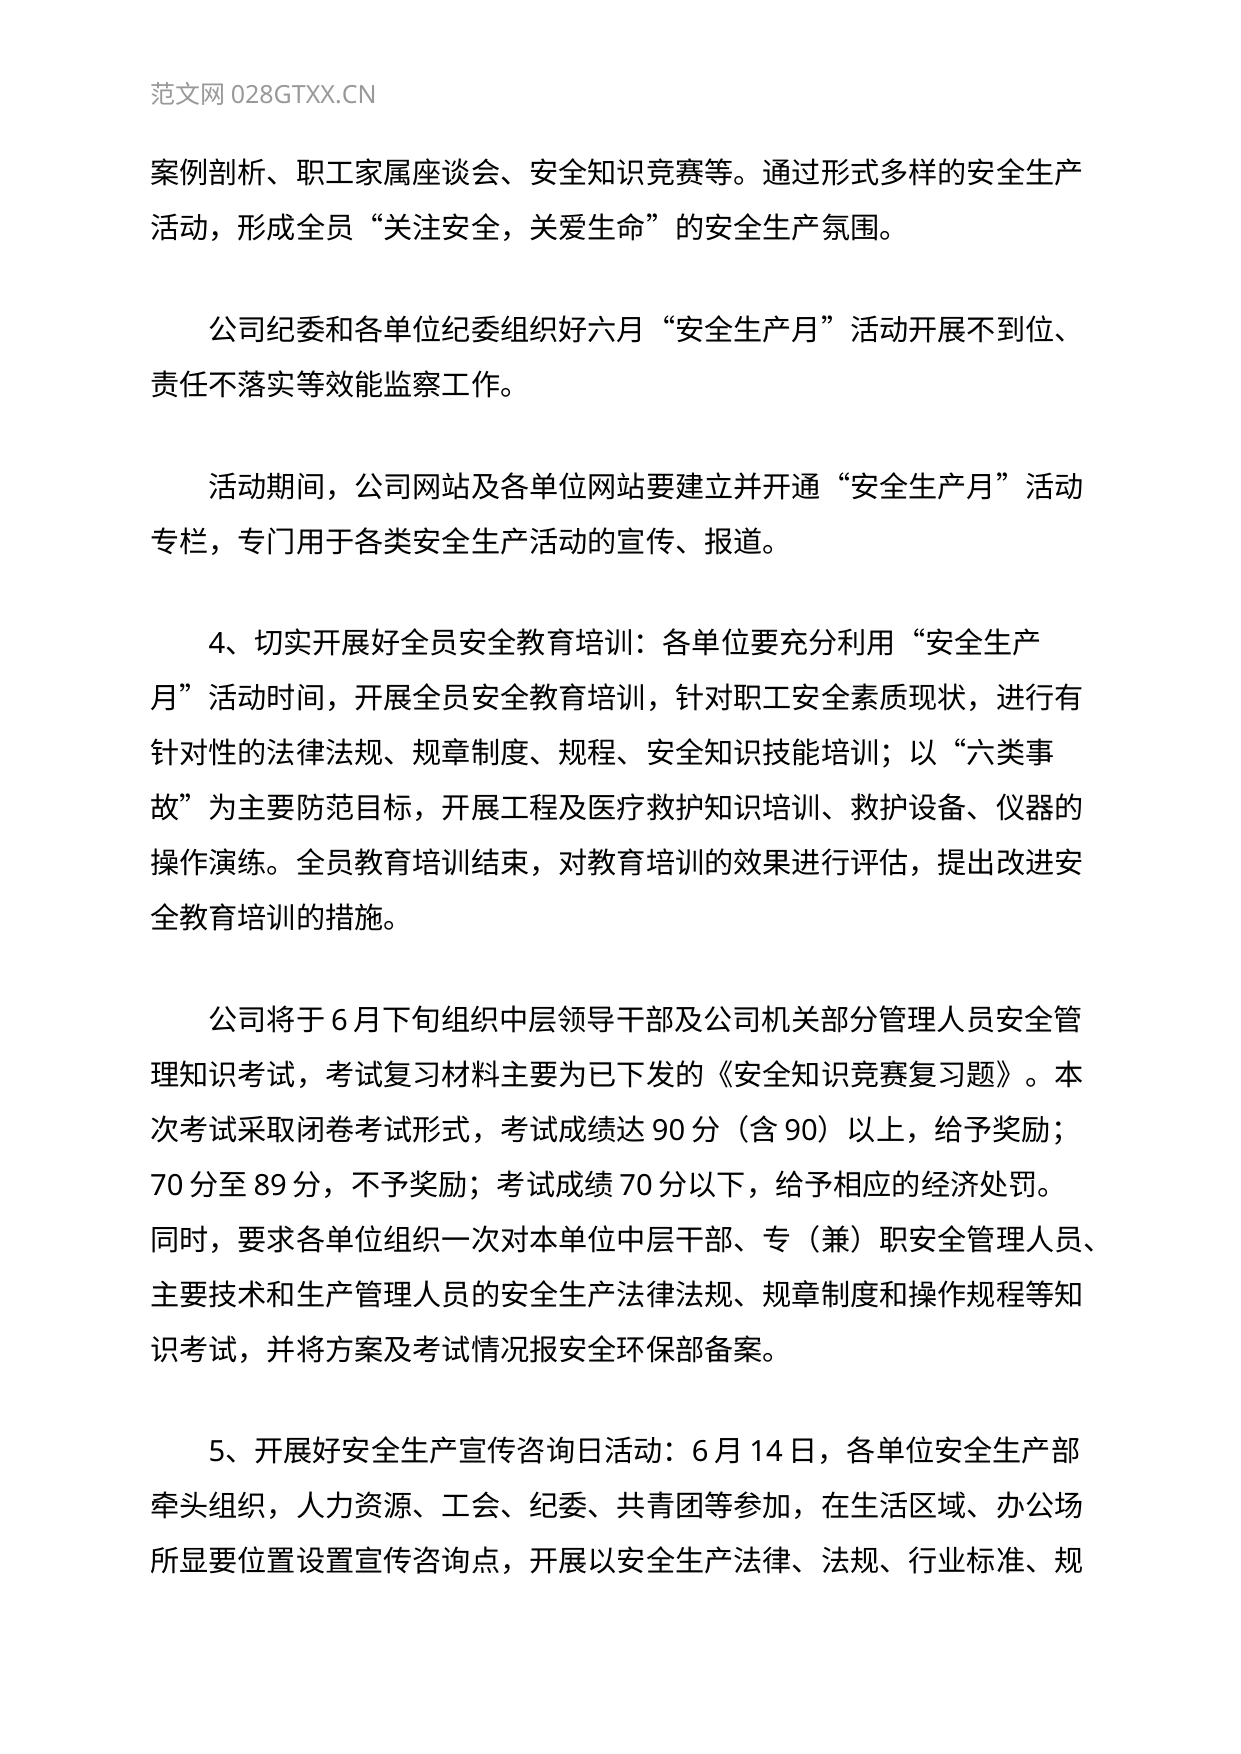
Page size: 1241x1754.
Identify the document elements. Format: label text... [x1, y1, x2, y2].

text 4、切实开展好全员安全教育培训：各单位要充分利用“安全生产月”活动时间，开展全员安全教育培训，针对职工安全素质现状，进行有针对性的法律法规、规章制度、规程、安全知识技能培训；以“六类事故”为主要防范目标，开展工程及医疗救护知识培训、救护设备、仪器的操作演练。全员教育培训结束，对教育培训的效果进行评估，提出改进安全教育培训的措施。 [150, 620, 1090, 937]
text 公司将于6月下旬组织中层领导干部及公司机关部分管理人员安全管理知识考试，考试复习材料主要为已下发的《安全知识竞赛复习题》。本次考试采取闭卷考试形式，考试成绩达90分（含90）以上，给予奖励；70分至89分，不予奖励；考试成绩70分以下，给予相应的经济处罚。同时，要求各单位组织一次对本单位中层干部、专（兼）职安全管理人员、主要技术和生产管理人员的安全生产法律法规、规章制度和操作规程等知识考试，并将方案及考试情况报安全环保部备案。 [150, 996, 1090, 1368]
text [150, 150, 1090, 247]
text 公司纪委和各单位纪委组织好六月“安全生产月”活动开展不到位、责任不落实等效能监察工作。 [150, 307, 1090, 404]
text 活动期间，公司网站及各单位网站要建立并开通“安全生产月”活动专栏，专门用于各类安全生产活动的宣传、报道。 [150, 463, 1090, 561]
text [150, 1428, 1090, 1580]
